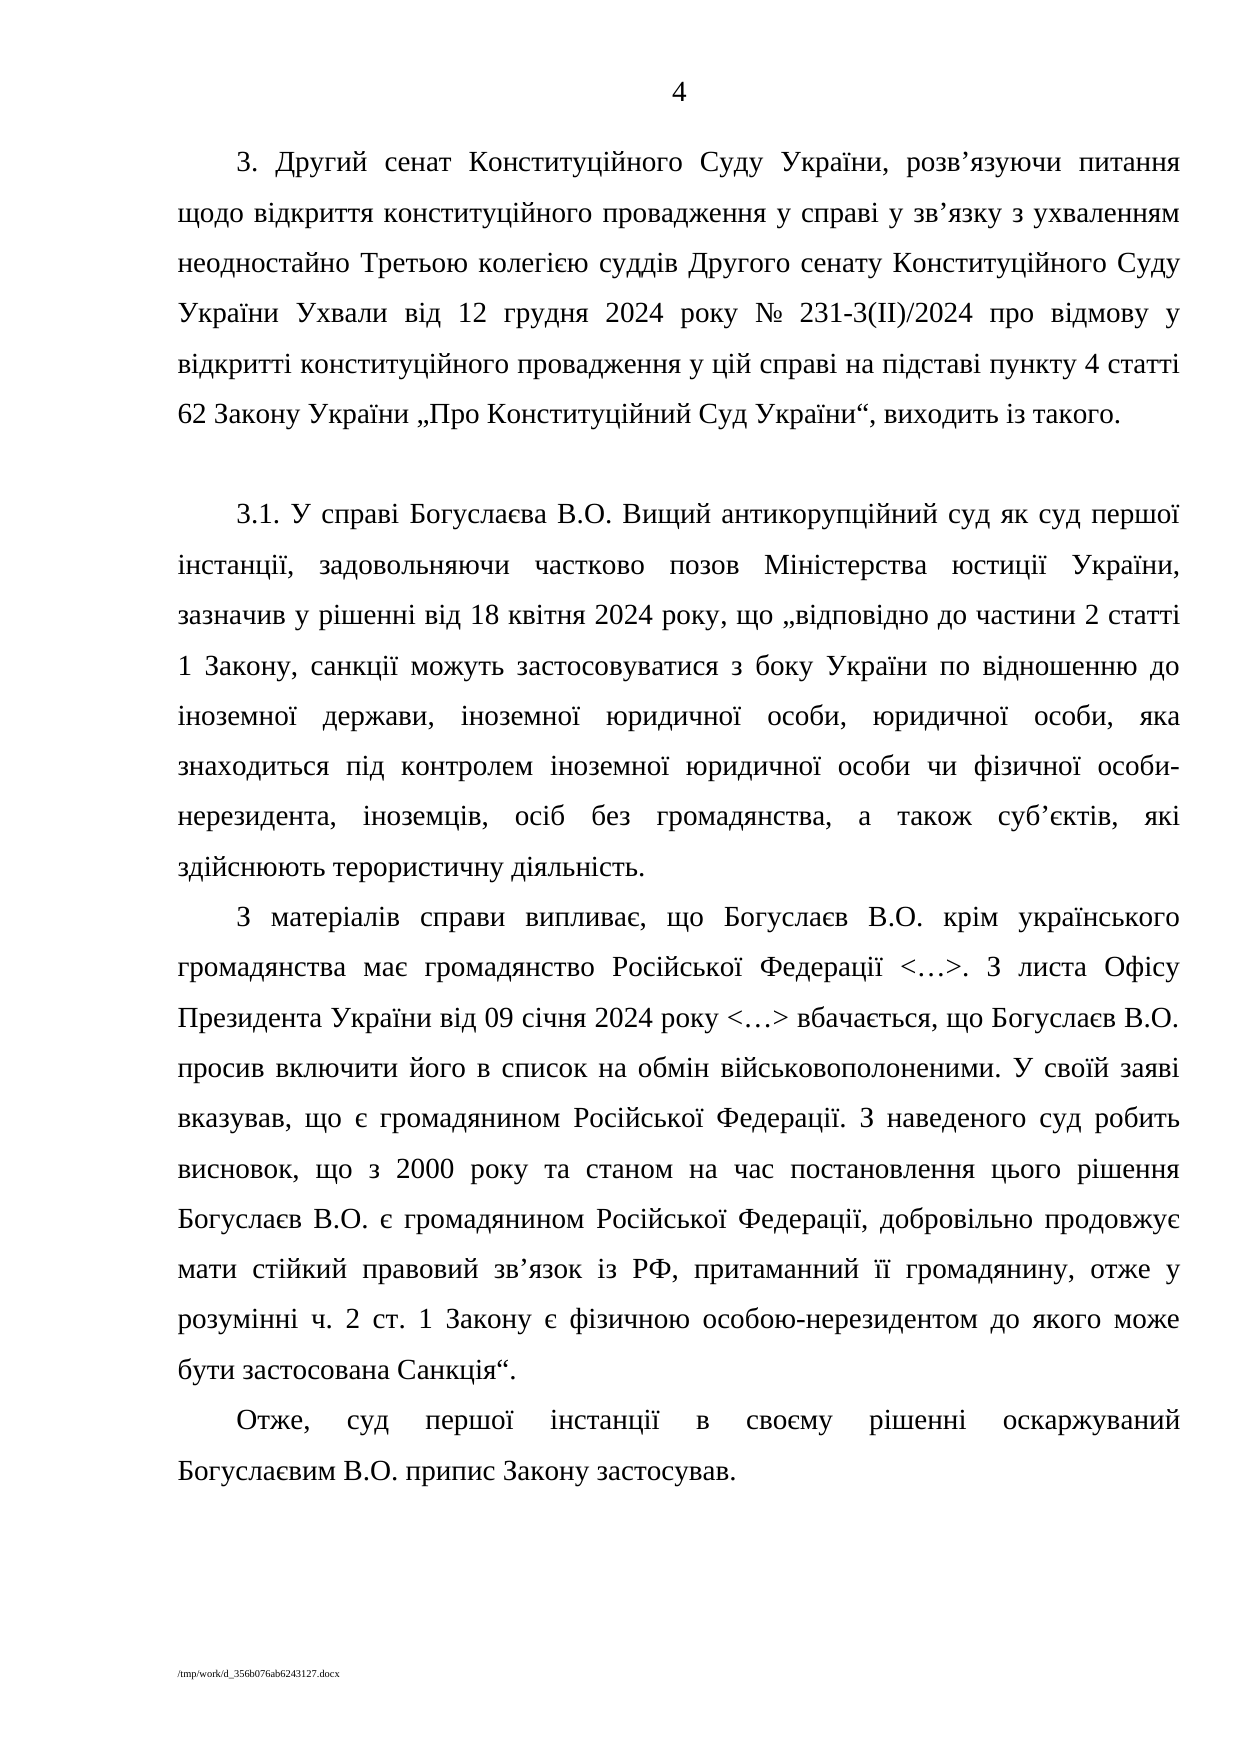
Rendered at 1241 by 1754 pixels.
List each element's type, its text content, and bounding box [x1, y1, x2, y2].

text Отже, суд першої інстанції в своєму рішенні оскаржуваний Богуслаєвим В.О. припис Закону застосував. [177, 1402, 1181, 1486]
text З матеріалів справи випливає, що Богуслаєв В.О. крім українського громадянства має громадянство Російської Федерації <…>. З листа Офісу Президента України від 09 січня 2024 року <…> вбачається, що Богуслаєв В.О. просив включити його в список на обмін військовополоненими. У своїй заяві вказував, що є громадянином Російської Федерації. З наведеного суд робить висновок, що з 2000 року та станом на час постановлення цього рішення Богуслаєв В.О. є громадянином Російської Федерації, добровільно продовжує мати стійкий правовий зв’язок із РФ, притаманний її громадянину, отже у розумінні ч. 2 ст. 1 Закону є фізичною особою-нерезидентом до якого може бути застосована Санкція“. [177, 899, 1181, 1386]
text 3. Другий сенат Конституційного Суду України, розв’язуючи питання щодо відкриття конституційного провадження у справі у зв’язку з ухваленням неодностайно Третьою колегією суддів Другого сенату Конституційного Суду України Ухвали від 12 грудня 2024 року № 231-3(ІІ)/2024 про відмову у відкритті конституційного провадження у цій справі на підставі пункту 4 статті 62 Закону України „Про Конституційний Суд України“, виходить із такого. [177, 144, 1181, 429]
text 3.1. У справі Богуслаєва В.О. Вищий антикорупційний суд як суд першої інстанції, задовольняючи частково позов Міністерства юстиції України, зазначив у рішенні від 18 квітня 2024 року, що „відповідно до частини 2 статті 1 Закону, санкції можуть застосовуватися з боку України по відношенню до іноземної держави, іноземної юридичної особи, юридичної особи, яка знаходиться під контролем іноземної юридичної особи чи фізичної особи-нерезидента, іноземців, осіб без громадянства, а також суб’єктів, які здійснюють терористичну діяльність. [177, 497, 1181, 882]
